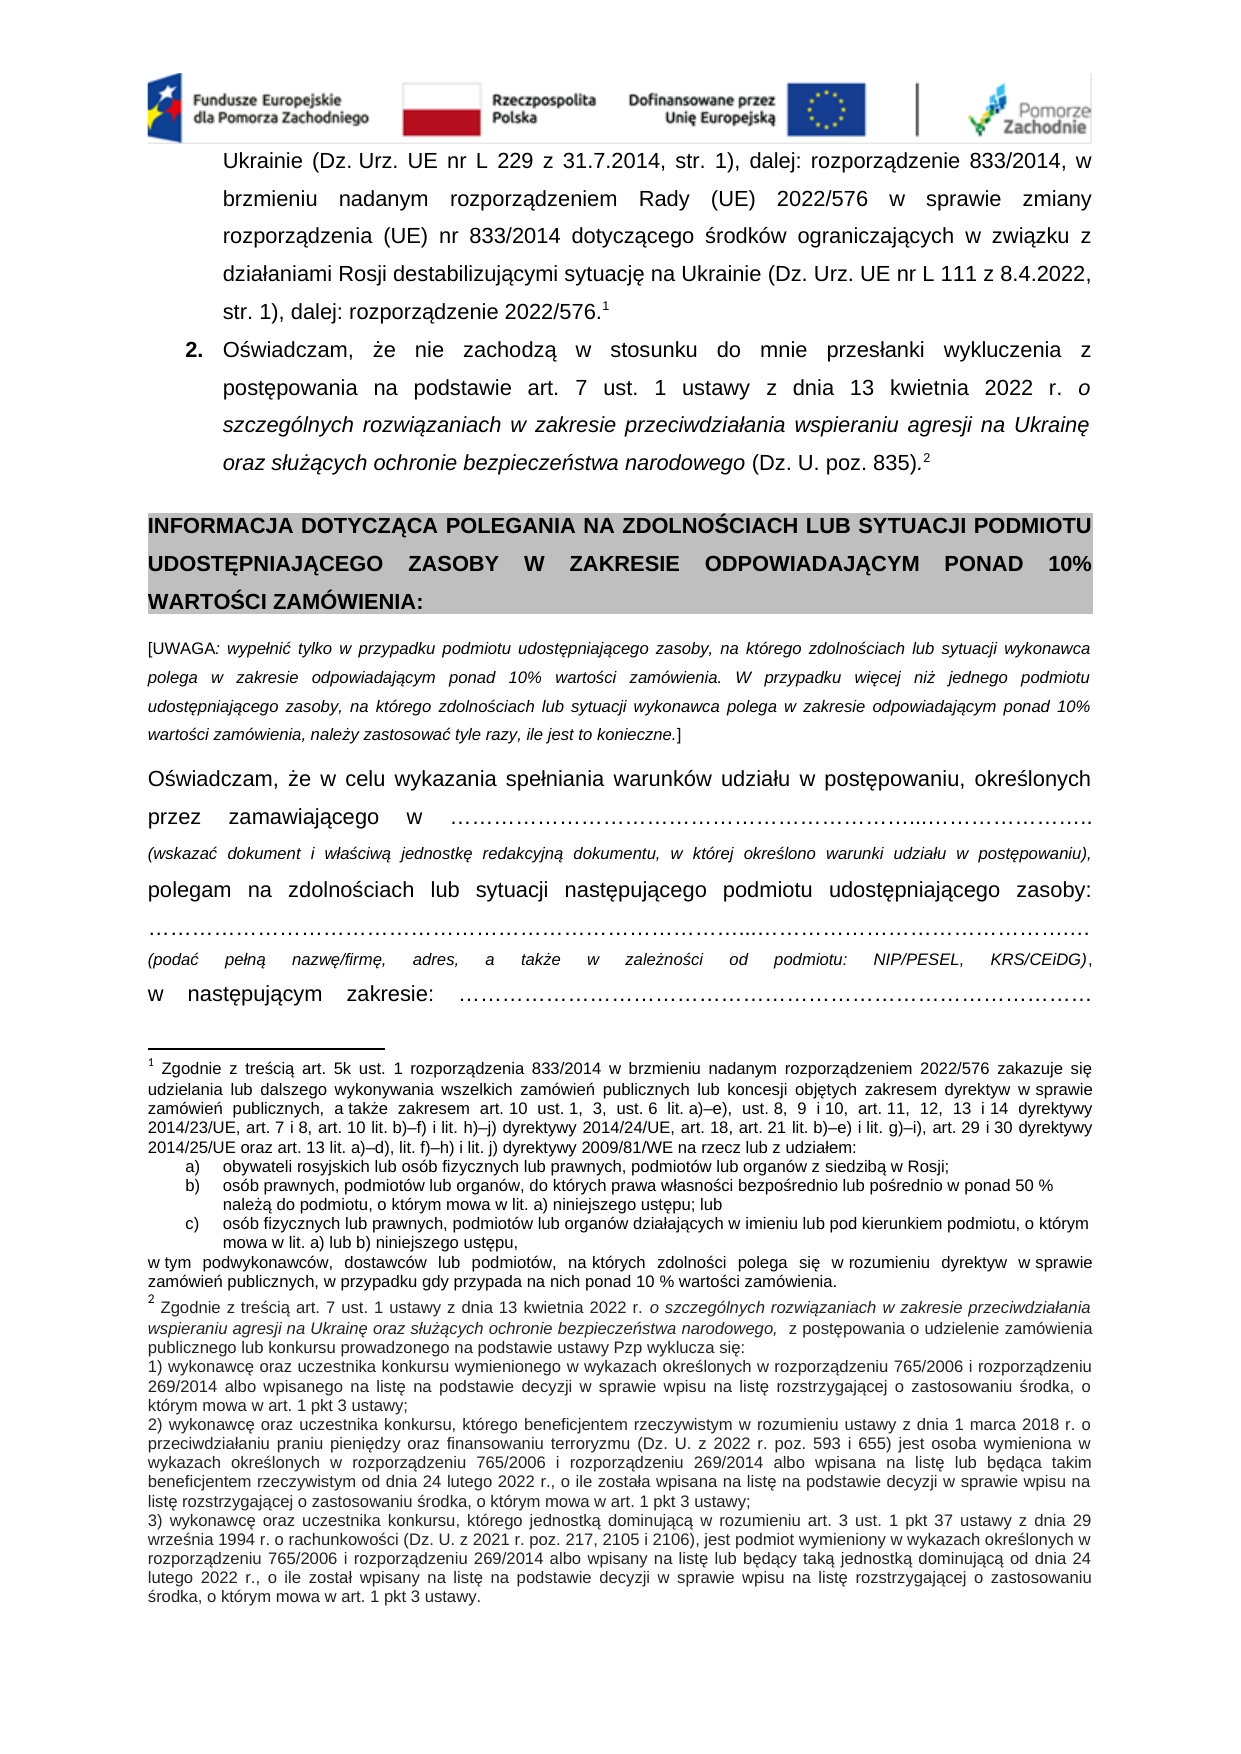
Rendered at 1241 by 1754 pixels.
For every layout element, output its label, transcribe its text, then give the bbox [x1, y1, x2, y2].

text INFORMACJA DOTYCZĄCA POLEGANIA NA ZDOLNOŚCIACH LUB SYTUACJI PODMIOTU UDOSTĘPNIAJĄCEGO ZASOBY W ZAKRESIE ODPOWIADAJĄCYM PONAD 10% WARTOŚCI ZAMÓWIENIA: [148, 513, 1093, 614]
text Oświadczam, że w celu wykazania spełniania warunków udziału w postępowaniu, określonych przez zamawiającego w ………………………………………………………...………………….. (wskazać dokument i właściwą jednostkę redakcyjną dokumentu, w której określono warunki udziału w postępowaniu), polegam na zdolnościach lub sytuacji następującego podmiotu udostępniającego zasoby: ………………………………………………………………………...…………………………………….… (podać pełną nazwę/firmę, adres, a także w zależności od podmiotu: NIP/PESEL, KRS/CEiDG), w następującym zakresie: …………………………………………………………………………… (określić odpowiedni zakres udostępnianych zasobów dla wskazanego podmiotu), co odpowiada ponad 10% wartości przedmiotowego zamówienia. [148, 766, 1093, 1006]
list Oświadczam, że nie zachodzą w stosunku do mnie przesłanki wykluczenia z postępowania na podstawie art. 7 ust. 1 ustawy z dnia 13 kwietnia 2022 r. o szczególnych rozwiązaniach w zakresie przeciwdziałania wspieraniu agresji na Ukrainę oraz służących ochronie bezpieczeństwa narodowego (Dz. U. poz. 835). [185, 337, 1093, 475]
text [UWAGA: wypełnić tylko w przypadku podmiotu udostępniającego zasoby, na którego zdolnościach lub sytuacji wykonawca polega w zakresie odpowiadającym ponad 10% wartości zamówienia. W przypadku więcej niż jednego podmiotu udostępniającego zasoby, na którego zdolnościach lub sytuacji wykonawca polega w zakresie odpowiadającym ponad 10% wartości zamówienia, należy zastosować tyle razy, ile jest to konieczne.] [148, 639, 1093, 744]
picture [147, 73, 1093, 145]
